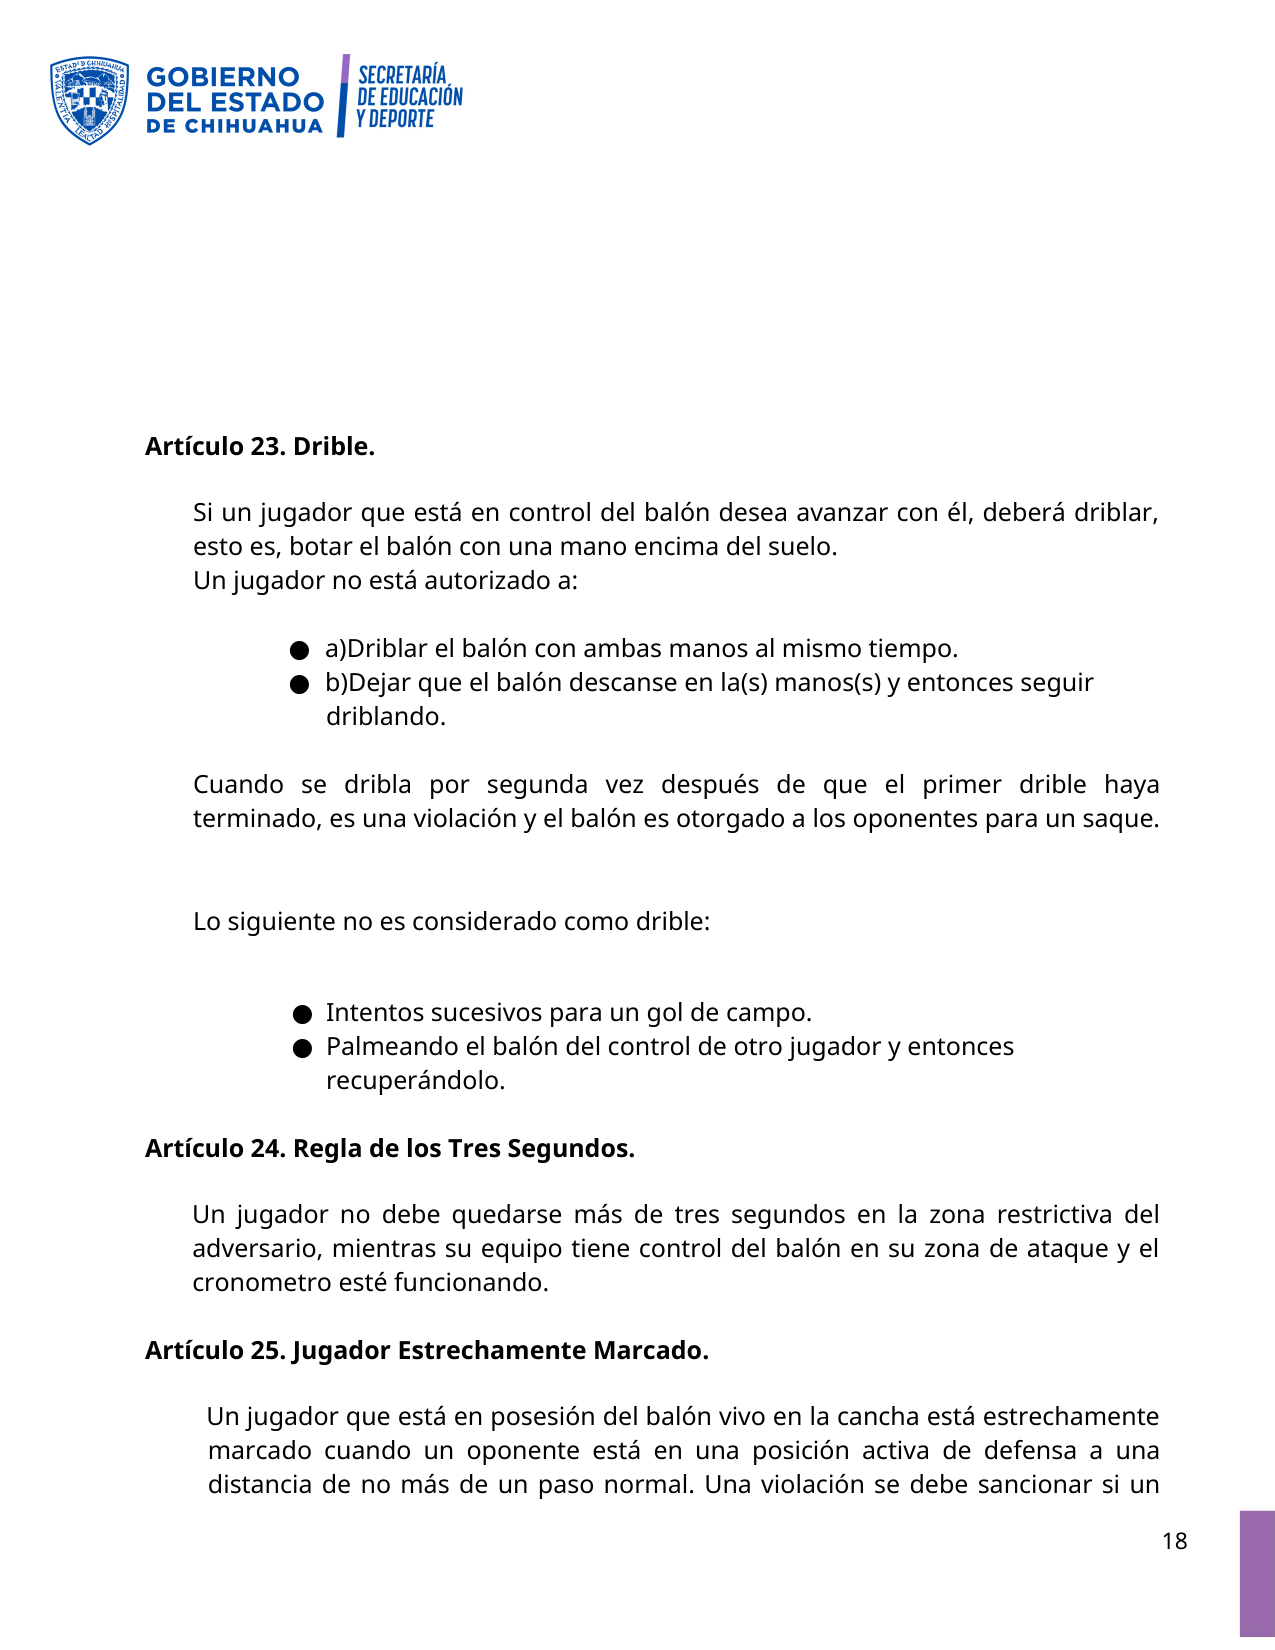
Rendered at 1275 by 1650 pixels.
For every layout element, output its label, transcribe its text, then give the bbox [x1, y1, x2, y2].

subtitle Artículo 25. Jugador Estrechamente Marcado. [117, 1333, 1187, 1367]
list b)Dejar que el balón descanse en la(s) manos(s) y entonces seguir driblando. [288, 664, 1187, 733]
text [206, 1398, 1162, 1501]
text Un jugador no está autorizado a: [193, 562, 1187, 597]
text Lo siguiente no es considerado como drible: [193, 904, 1187, 938]
subtitle Artículo 24. Regla de los Tres Segundos. [117, 1131, 1187, 1165]
picture [1, 13, 1275, 1650]
list Intentos sucesivos para un gol de campo. [291, 994, 1187, 1028]
list a)Driblar el balón con ambas manos al mismo tiempo. [288, 630, 1187, 664]
text Si un jugador que está en control del balón desea avanzar con él, deberá driblar, esto es, botar el balón con una mano encima del suelo. [193, 494, 1161, 562]
list Palmeando el balón del control de otro jugador y entonces recuperándolo. [291, 1028, 1187, 1097]
subtitle Artículo 23. Drible. [117, 429, 1187, 463]
text Un jugador no debe quedarse más de tres segundos en la zona restrictiva del adversario, mientras su equipo tiene control del balón en su zona de ataque y el cronometro esté funcionando. [192, 1196, 1161, 1298]
text Cuando se dribla por segunda vez después de que el primer drible haya terminado, es una violación y el balón es otorgado a los oponentes para un saque. [193, 767, 1162, 869]
